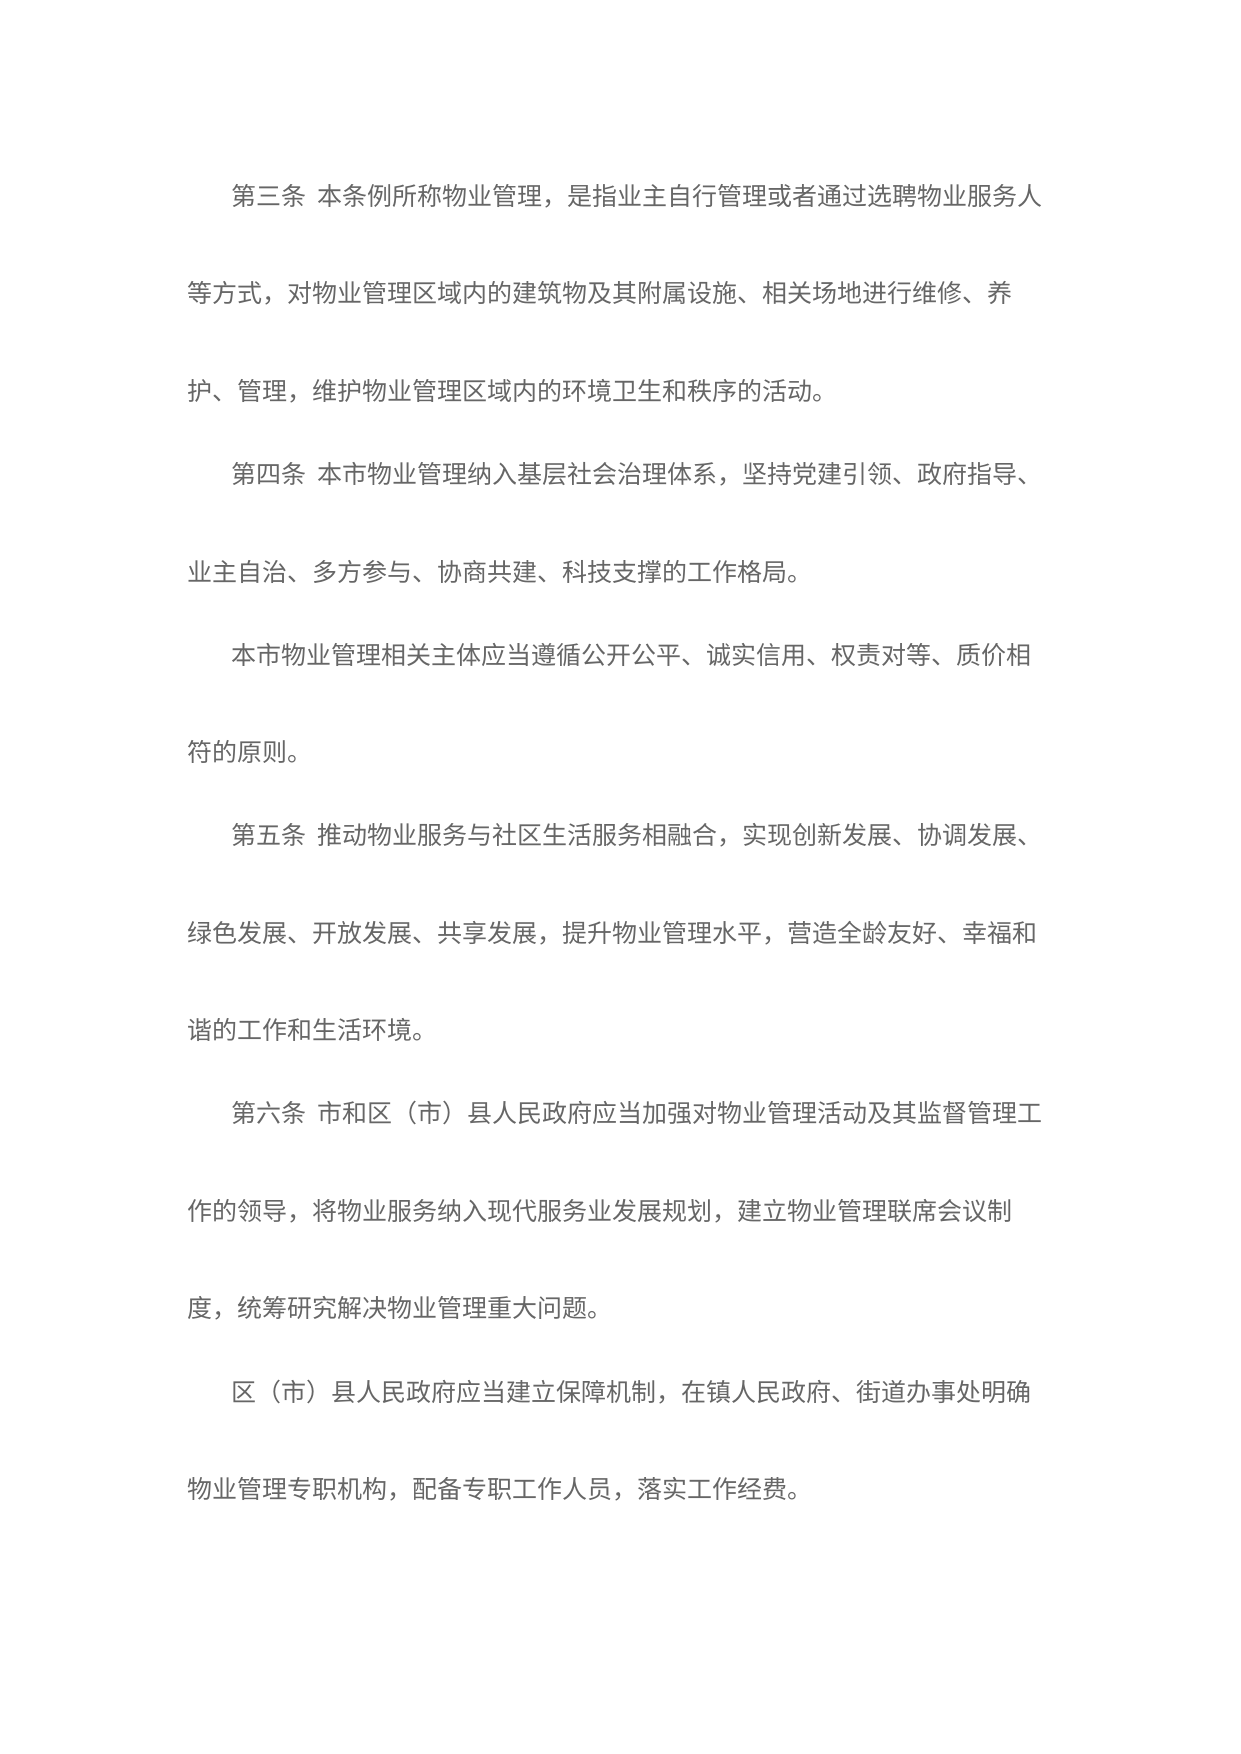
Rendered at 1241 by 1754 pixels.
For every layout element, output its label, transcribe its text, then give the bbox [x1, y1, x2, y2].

text 第六条 市和区（市）县人民政府应当加强对物业管理活动及其监督管理工作的领导，将物业服务纳入现代服务业发展规划，建立物业管理联席会议制度，统筹研究解决物业管理重大问题。 [187, 1079, 1053, 1339]
text 第五条 推动物业服务与社区生活服务相融合，实现创新发展、协调发展、绿色发展、开放发展、共享发展，提升物业管理水平，营造全龄友好、幸福和谐的工作和生活环境。 [187, 801, 1053, 1061]
text 区（市）县人民政府应当建立保障机制，在镇人民政府、街道办事处明确物业管理专职机构，配备专职工作人员，落实工作经费。 [187, 1358, 1053, 1520]
text 第四条 本市物业管理纳入基层社会治理体系，坚持党建引领、政府指导、业主自治、多方参与、协商共建、科技支撑的工作格局。 [187, 440, 1053, 603]
text 本市物业管理相关主体应当遵循公开公平、诚实信用、权责对等、质价相符的原则。 [187, 621, 1053, 783]
text 第三条 本条例所称物业管理，是指业主自行管理或者通过选聘物业服务人等方式，对物业管理区域内的建筑物及其附属设施、相关场地进行维修、养护、管理，维护物业管理区域内的环境卫生和秩序的活动。 [187, 162, 1053, 422]
